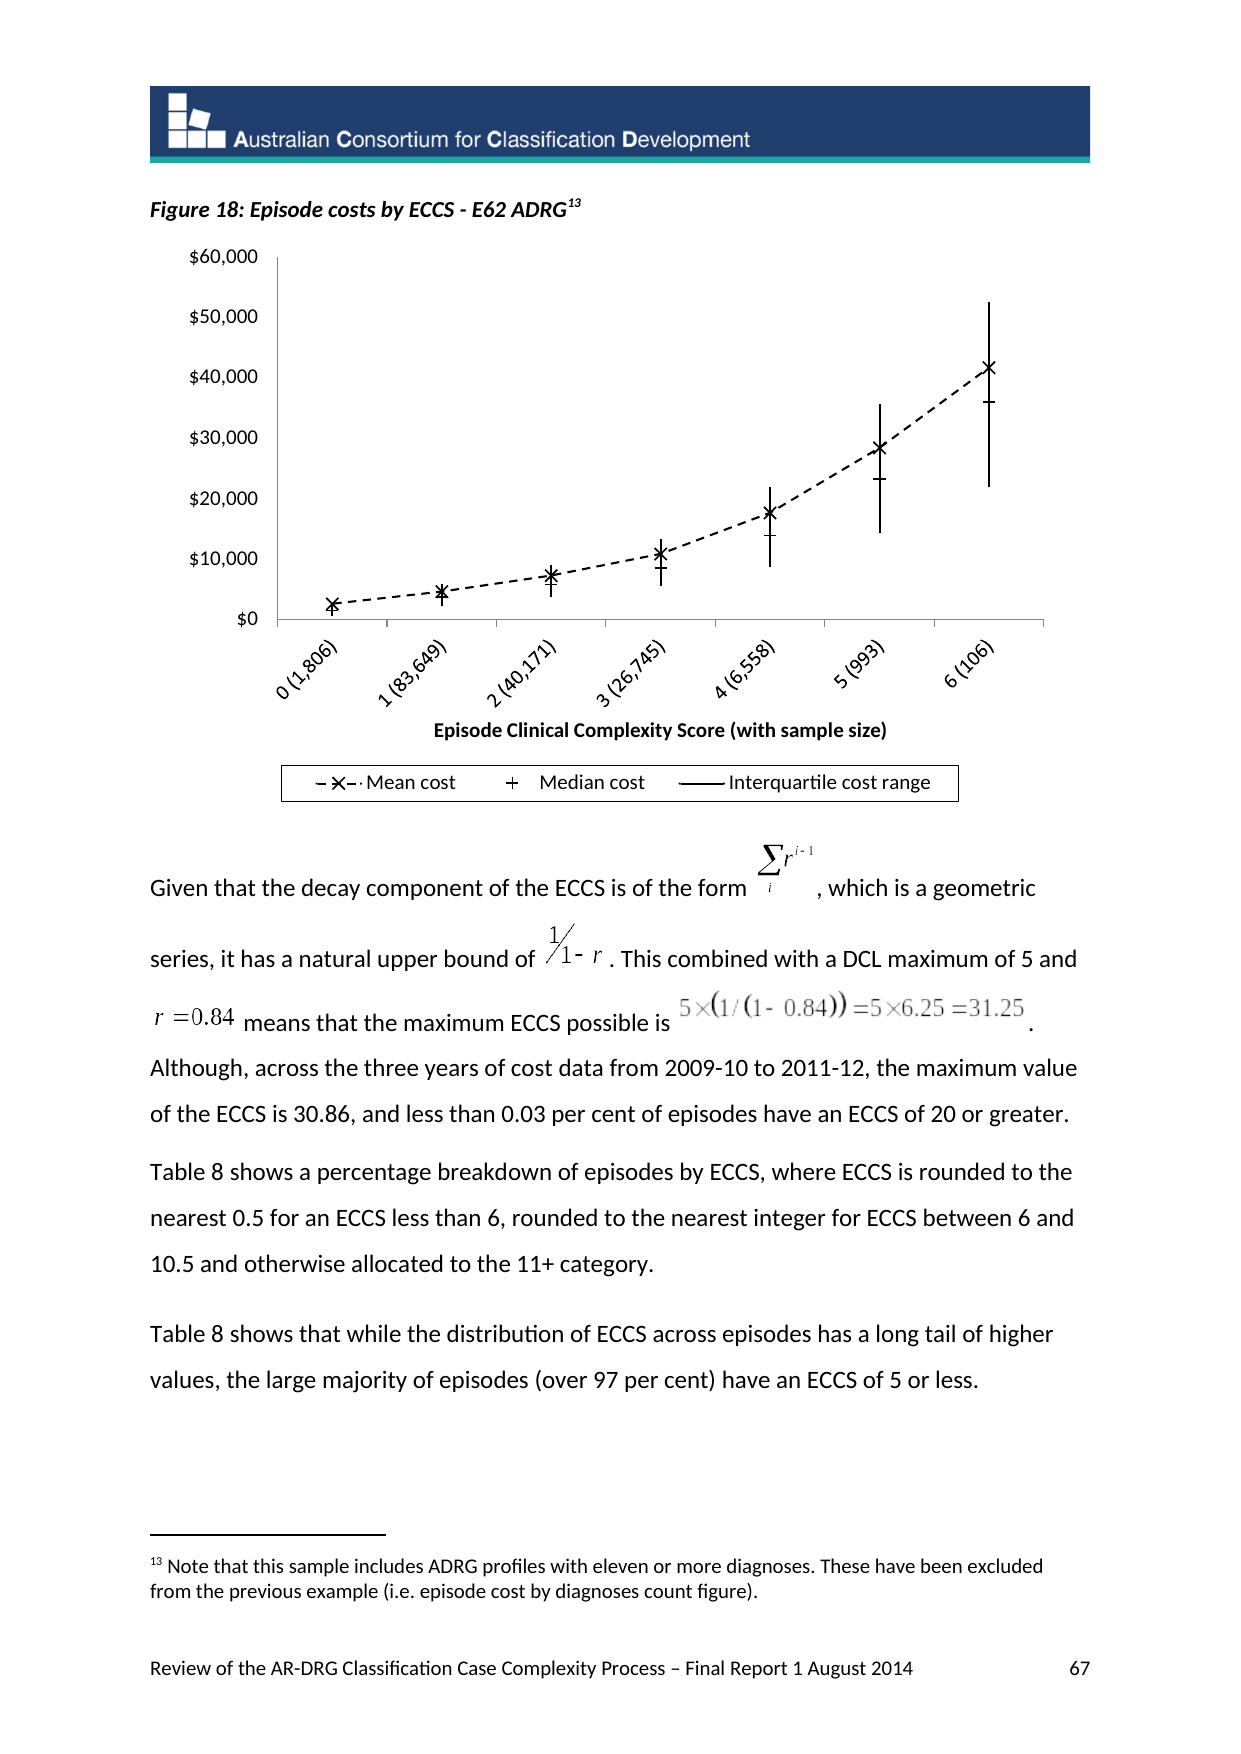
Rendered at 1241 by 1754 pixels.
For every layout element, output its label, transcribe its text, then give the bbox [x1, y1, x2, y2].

text Given that the decay component of the ECCS is of the form , which is a geometric series, it has a natural upper bound of . This combined with a DCL maximum of 5 and means that the maximum ECCS possible is . Although, across the three years of cost data from 2009-10 to 2011-12, the maximum value of the ECCS is 30.86, and less than 0.03 per cent of episodes have an ECCS of 20 or greater. [150, 840, 1090, 1129]
picture [150, 86, 1091, 163]
text Table 8 shows that while the distribution of ECCS across episodes has a long tail of higher values, the large majority of episodes (over 97 per cent) have an ECCS of 5 or less. [150, 1319, 1090, 1395]
text Table 8 shows a percentage breakdown of episodes by ECCS, where ECCS is rounded to the nearest 0.5 for an ECCS less than 6, rounded to the nearest integer for ECCS between 6 and 10.5 and otherwise allocated to the 11+ category. [150, 1156, 1090, 1278]
text Figure 18: Episode costs by ECCS - E62 ADRG [150, 195, 1090, 223]
